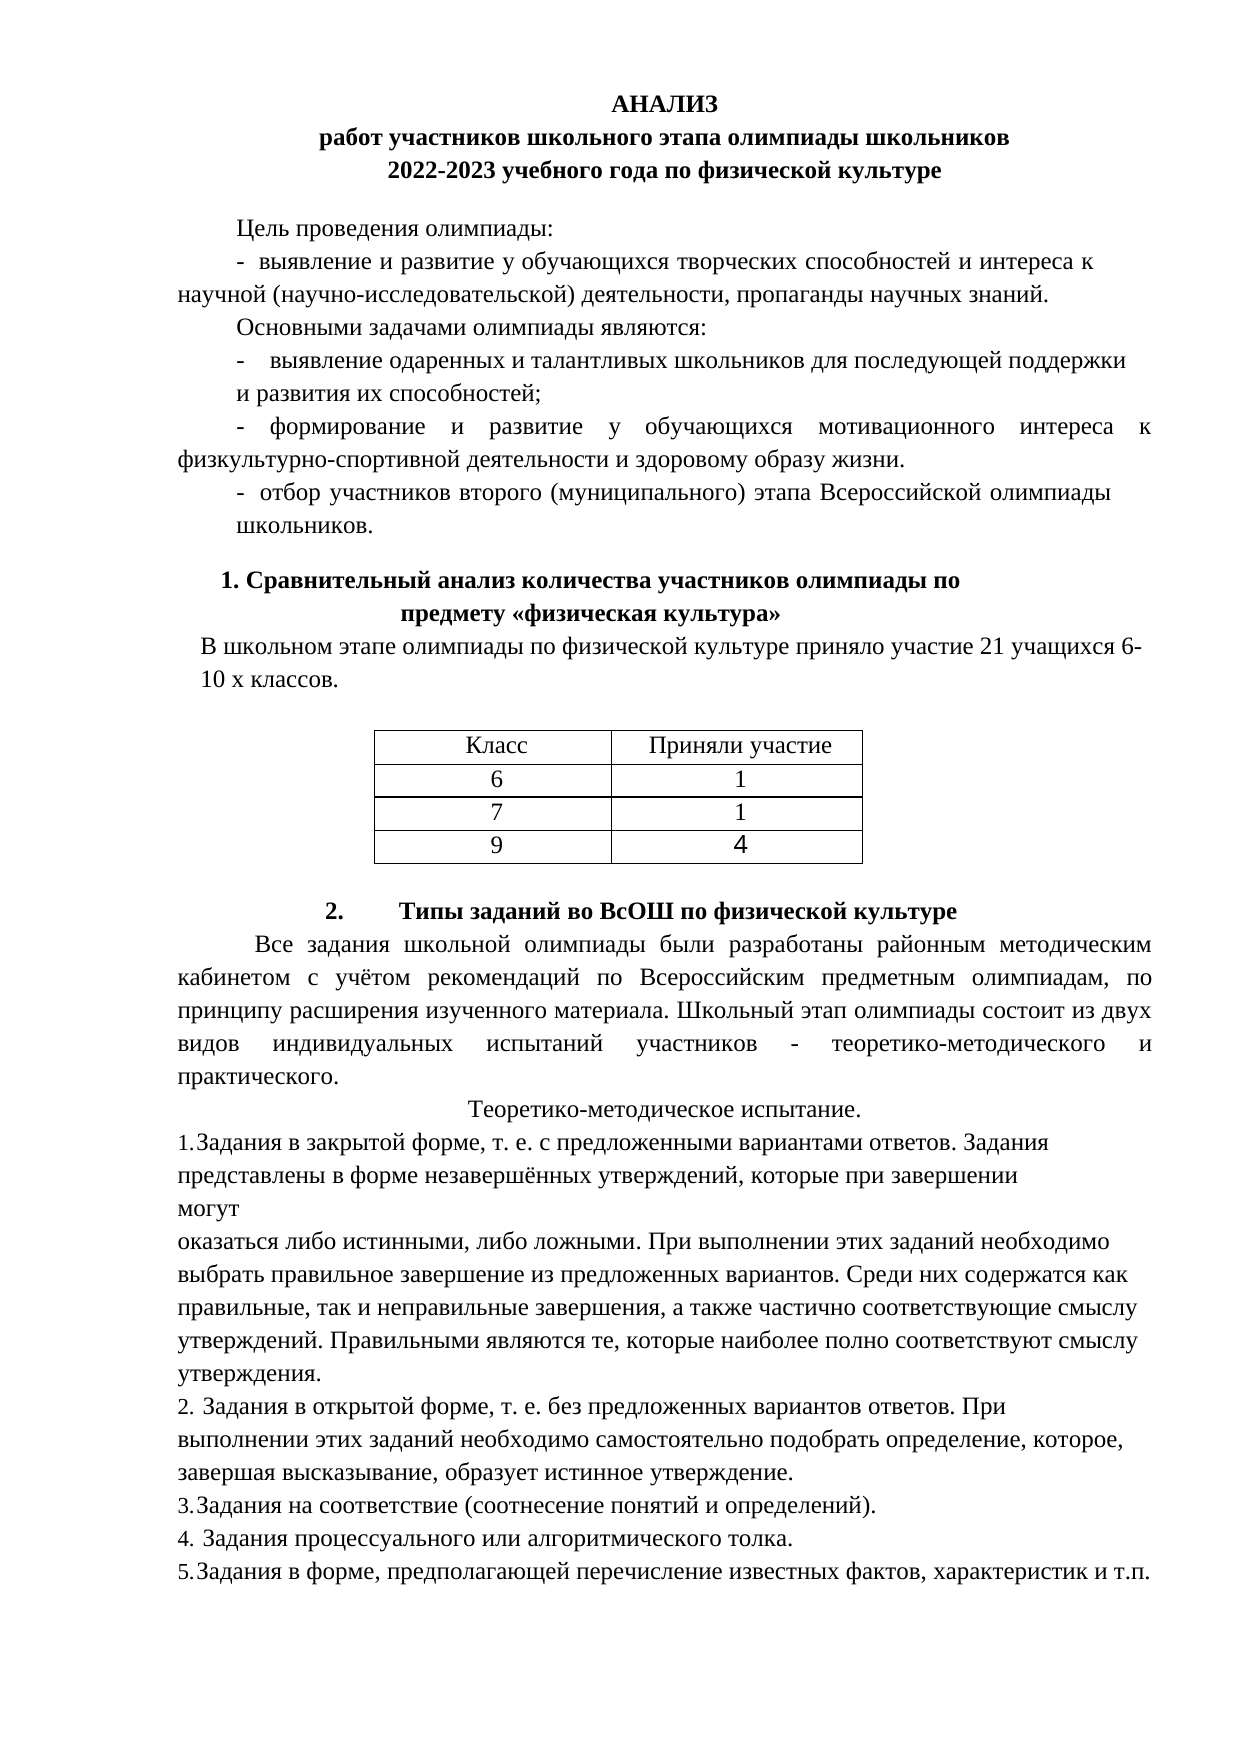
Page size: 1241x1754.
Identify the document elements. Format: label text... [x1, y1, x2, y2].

list Задания в закрытой форме, т. е. с предложенными вариантами ответов. Задания представлены в форме незавершённых утверждений, которые при завершении могут [177, 1127, 1085, 1222]
text работ участников школьного этапа олимпиады школьников 2022-2023 учебного года по физической культуре [319, 122, 1010, 184]
text Все задания школьной олимпиады были разработаны районным методическим кабинетом с учётом рекомендаций по Всероссийским предметным олимпиадам, по принципу расширения изученного материала. Школьный этап олимпиады состоит из двух видов индивидуальных испытаний участников - теоретико-методического и практического. [177, 929, 1152, 1090]
text оказаться либо истинными, либо ложными. При выполнении этих заданий необходимо выбрать правильное завершение из предложенных вариантов. Среди них содержатся как правильные, так и неправильные завершения, а также частично соответствующие смыслу утверждений. Правильными являются те, которые наиболее полно соответствуют смыслу утверждения. [177, 1226, 1140, 1387]
text Основными задачами олимпиады являются: [236, 312, 1184, 341]
subtitle Сравнительный анализ количества участников олимпиады по предмету «физическая культура» [220, 565, 961, 627]
table_cell 9 [375, 831, 611, 862]
table_header Класс [375, 731, 611, 763]
list формирование и развитие у обучающихся мотивационного интереса к физкультурно-спортивной деятельности и здоровому образу жизни. [177, 411, 1151, 473]
text Цель проведения олимпиады: [236, 213, 1184, 242]
text Теоретико-методическое испытание. [468, 1094, 1184, 1123]
table_cell 6 [375, 765, 611, 796]
list Задания в открытой форме, т. е. без предложенных вариантов ответов. При выполнении этих заданий необходимо самостоятельно подобрать определение, которое, завершая высказывание, образует истинное утверждение. [177, 1391, 1144, 1486]
list выявление одаренных и талантливых школьников для последующей поддержки и развития их способностей; [236, 345, 1127, 407]
table_cell 1 [612, 798, 862, 830]
list Задания процессуального или алгоритмического толка. [177, 1523, 1184, 1552]
subtitle АНАЛИЗ [609, 89, 720, 118]
list отбор участников второго (муниципального) этапа Всероссийской олимпиады школьников. [236, 477, 1151, 539]
text В школьном этапе олимпиады по физической культуре приняло участие 21 учащихся 6- 10 х классов. [200, 631, 1144, 693]
table_cell 1 [612, 765, 862, 796]
table_cell 7 [375, 798, 611, 830]
list Задания в форме, предполагающей перечисление известных фактов, характеристик и т.п. [177, 1556, 1184, 1584]
list Задания на соответствие (соотнесение понятий и определений). [177, 1490, 1184, 1519]
table_cell 4 [612, 831, 862, 862]
table_header Приняли участие [612, 731, 862, 763]
list выявление и развитие у обучающихся творческих способностей и интереса к научной (научно-исследовательской) деятельности, пропаганды научных знаний. [177, 246, 1151, 308]
subtitle Типы заданий во ВсОШ по физической культуре [325, 896, 1184, 925]
